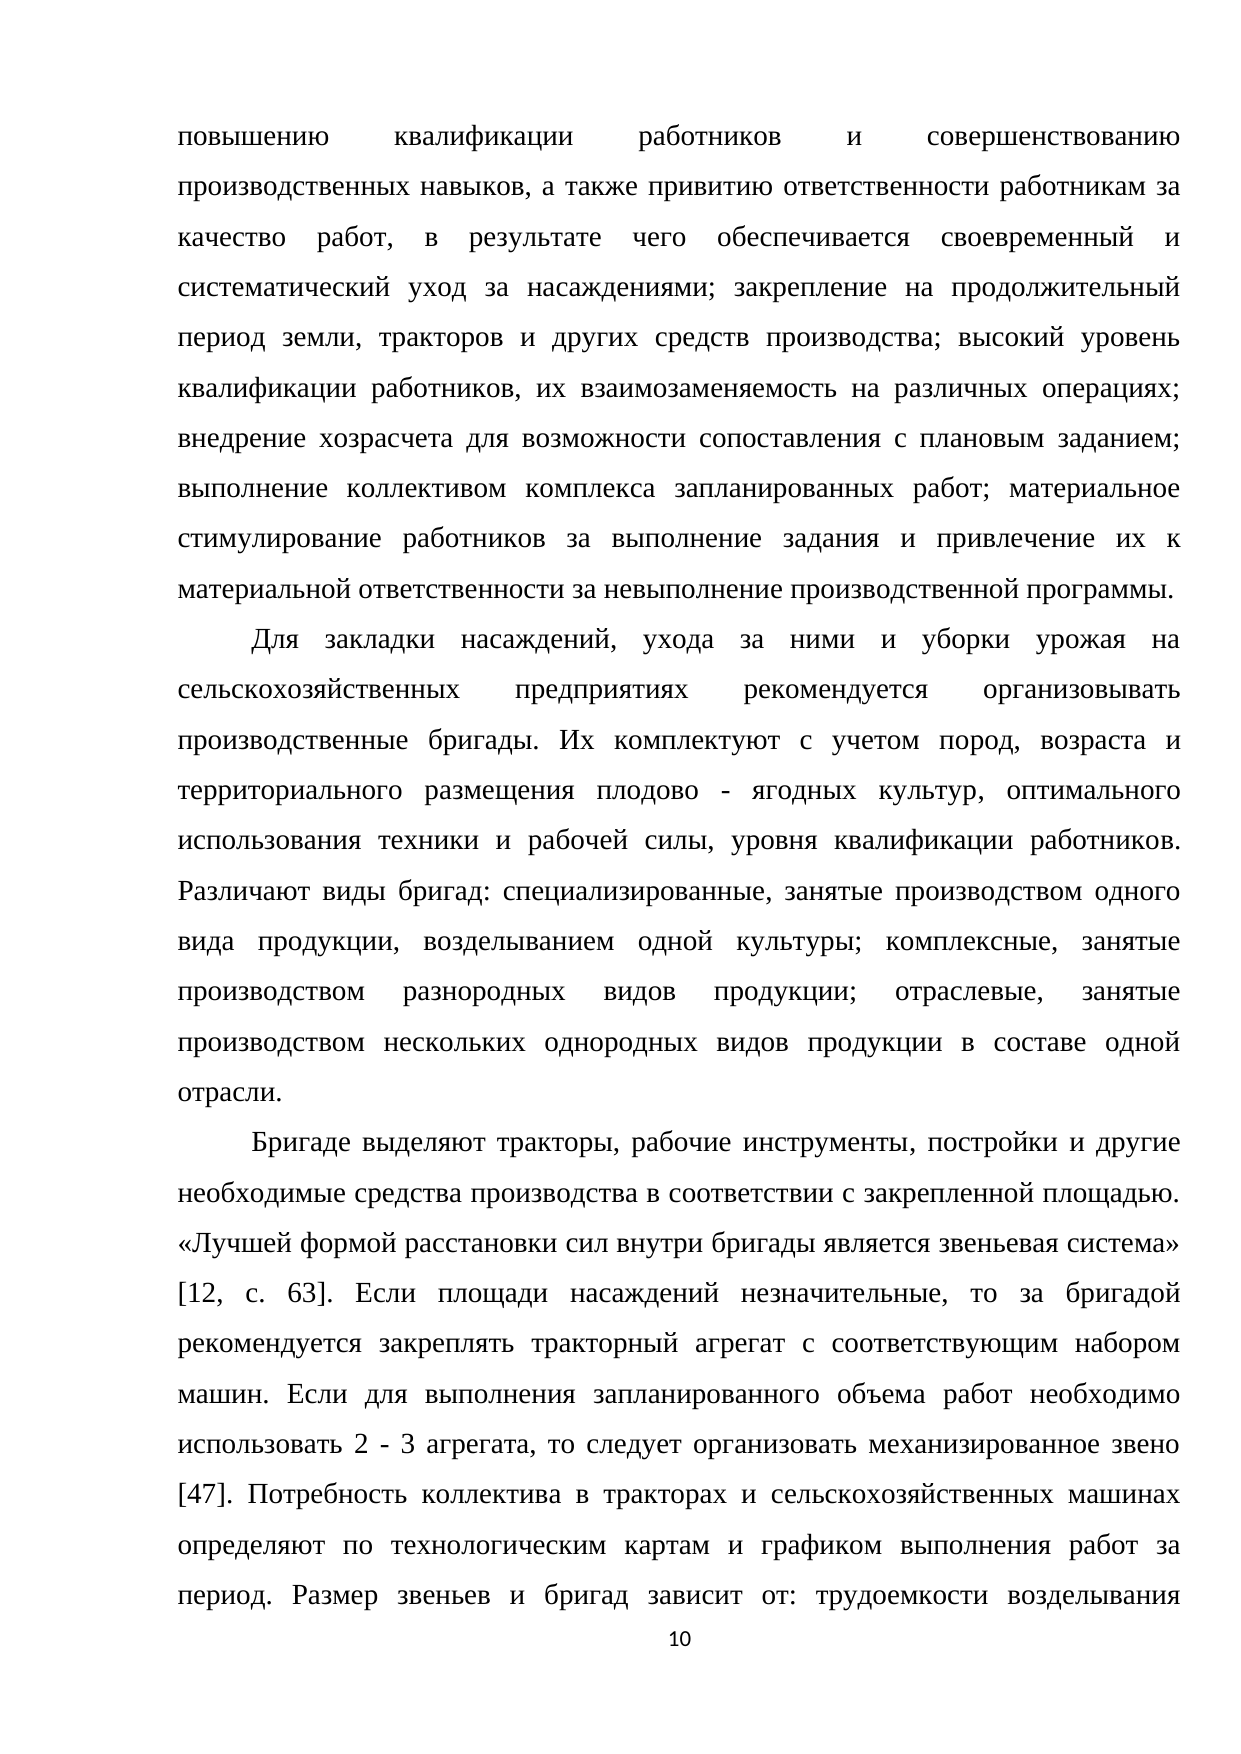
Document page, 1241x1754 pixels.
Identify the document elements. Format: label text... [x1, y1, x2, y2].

text Для закладки насаждений, ухода за ними и уборки урожая на сельскохозяйственных предприятиях рекомендуется организовывать производственные бригады. Их комплектуют с учетом пород, возраста и территориального размещения плодово - ягодных культур, оптимального использования техники и рабочей силы, уровня квалификации работников. Различают виды бригад: специализированные, занятые производством одного вида продукции, возделыванием одной культуры; комплексные, занятые производством разнородных видов продукции; отраслевые, занятые производством нескольких однородных видов продукции в составе одной отрасли. [177, 621, 1181, 1108]
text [177, 1124, 1181, 1611]
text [177, 118, 1181, 604]
